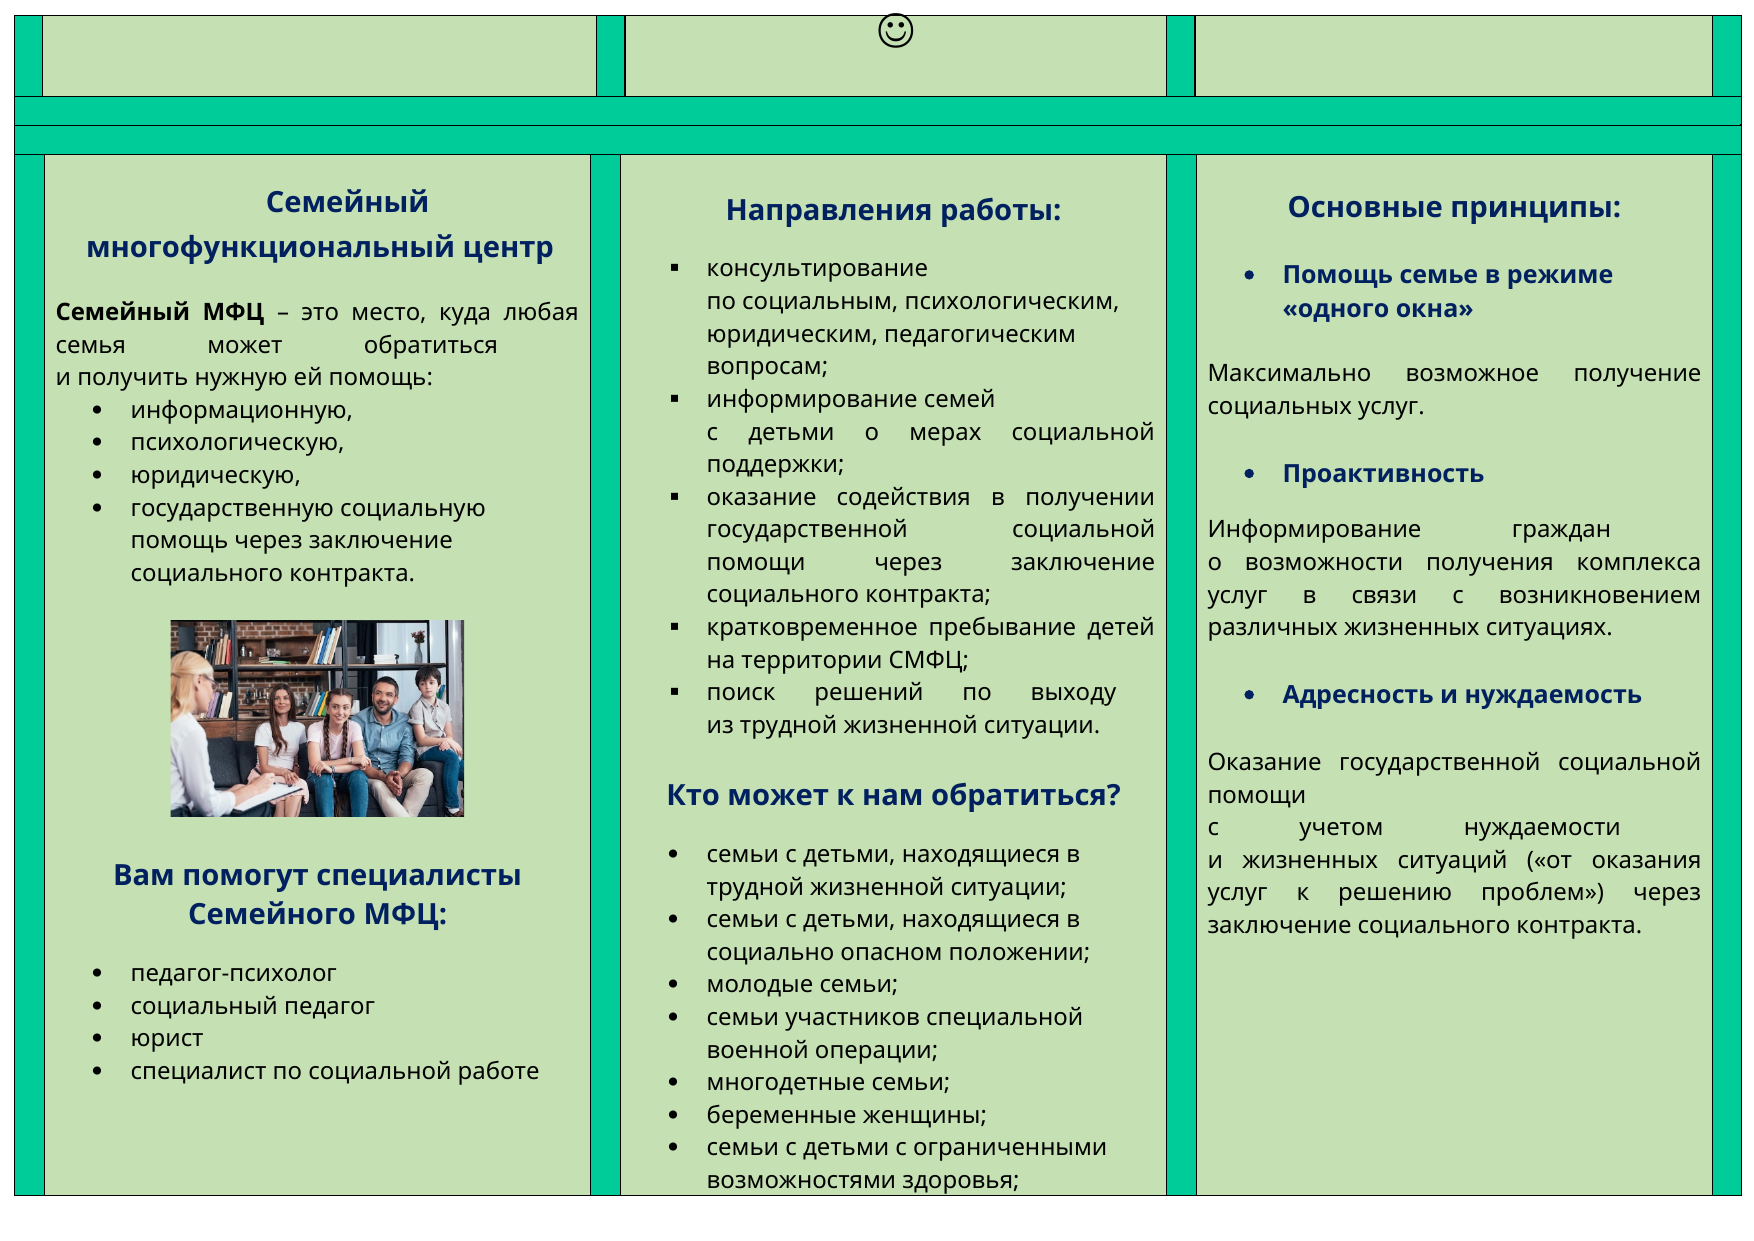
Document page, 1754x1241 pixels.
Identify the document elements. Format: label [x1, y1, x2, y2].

table_cell [45, 155, 590, 1195]
table_cell [626, 16, 1166, 96]
table_cell [15, 16, 42, 96]
table_cell [621, 155, 1166, 1195]
table_cell [1713, 155, 1741, 1195]
table_cell [591, 155, 620, 1195]
table_cell [1196, 16, 1712, 96]
table_cell [1167, 16, 1194, 96]
table_cell [597, 16, 624, 96]
table_cell [15, 126, 1741, 154]
picture [170, 620, 465, 817]
table_cell [1197, 155, 1712, 1195]
table_cell [15, 155, 44, 1195]
table_cell [15, 97, 1741, 125]
table_cell [43, 16, 596, 96]
table_cell [1167, 155, 1196, 1195]
table_cell [1713, 16, 1741, 96]
